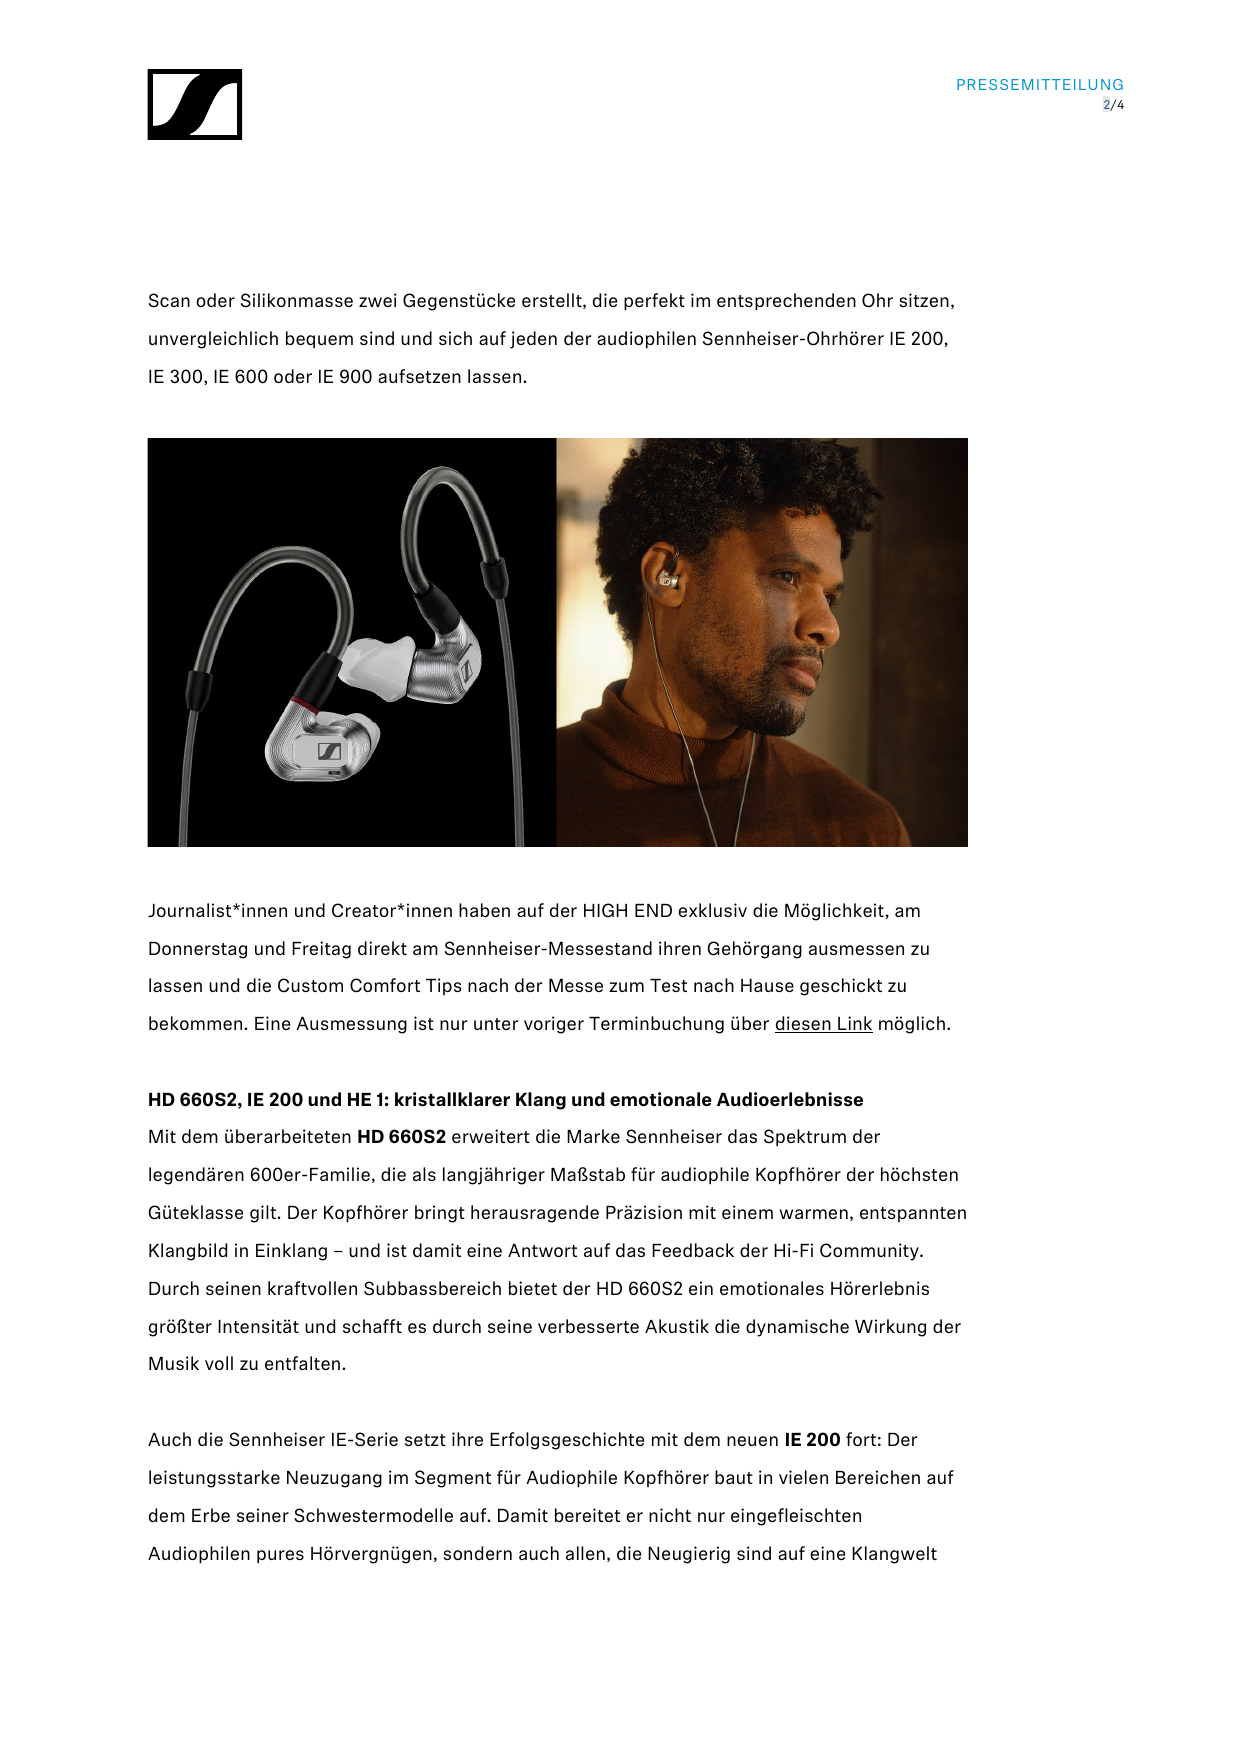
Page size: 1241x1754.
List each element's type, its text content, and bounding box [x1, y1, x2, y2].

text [148, 287, 968, 388]
text Journalist*innen und Creator*innen haben auf der HIGH END exklusiv die Möglichkeit, am Donnerstag und Freitag direkt am Sennheiser-Messestand ihren Gehörgang ausmessen zu lassen und die Custom Comfort Tips nach der Messe zum Test nach Hause geschickt zu bekommen. Eine Ausmessung ist nur unter voriger Terminbuchung über diesen Link möglich. [148, 897, 968, 1035]
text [148, 1426, 968, 1564]
text Mit dem überarbeiteten HD 660S2 erweitert die Marke Sennheiser das Spektrum der legendären 600er-Familie, die als langjähriger Maßstab für audiophile Kopfhörer der höchsten Güteklasse gilt. Der Kopfhörer bringt herausragende Präzision mit einem warmen, entspannten Klangbild in Einklang – und ist damit eine Antwort auf das Feedback der Hi-Fi Community. Durch seinen kraftvollen Subbassbereich bietet der HD 660S2 ein emotionales Hörerlebnis größter Intensität und schafft es durch seine verbesserte Akustik die dynamische Wirkung der Musik voll zu entfalten. [148, 1123, 968, 1376]
text HD 660S2, IE 200 und HE 1: kristallklarer Klang und emotionale Audioerlebnisse [148, 1086, 968, 1111]
picture [147, 438, 968, 847]
